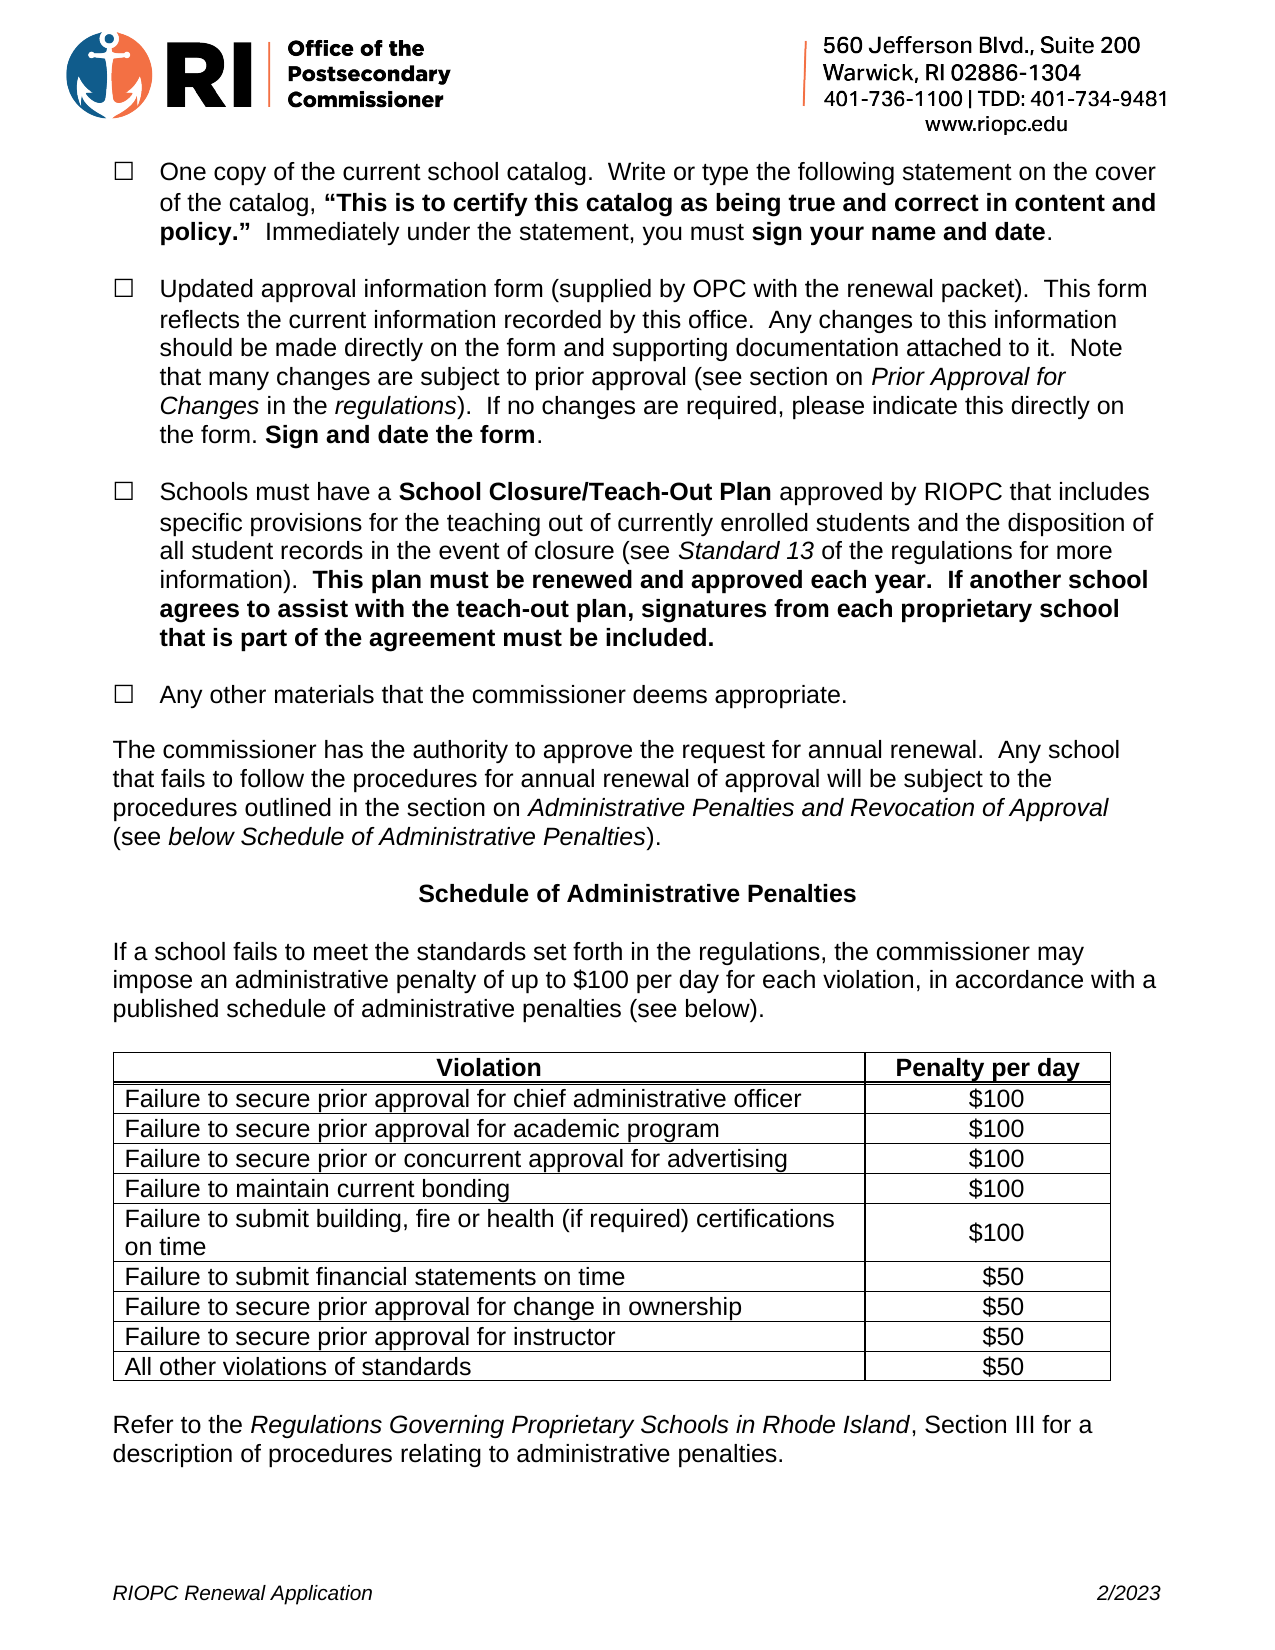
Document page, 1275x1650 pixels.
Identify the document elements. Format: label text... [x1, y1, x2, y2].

table_cell Failure to maintain current bonding [114, 1174, 864, 1203]
text The commissioner has the authority to approve the request for annual renewal. Any school that fails to follow the procedures for annual renewal of approval will be subject to the procedures outlined in the section on Administrative Penalties and Revocation of Approval (see below Schedule of Administrative Penalties). [112, 735, 1162, 850]
table_cell $100 [866, 1085, 1110, 1113]
text If a school fails to meet the standards set forth in the regulations, the commissioner may impose an administrative penalty of up to $100 per day for each violation, in accordance with a published schedule of administrative penalties (see below). [112, 937, 1162, 1023]
table_cell $50 [866, 1262, 1110, 1291]
table_cell Failure to secure prior approval for chief administrative officer [114, 1085, 864, 1113]
table_cell $100 [866, 1114, 1110, 1143]
table_header Violation [114, 1053, 864, 1081]
table_cell $100 [866, 1174, 1110, 1203]
picture [66, 32, 1193, 150]
table_cell Failure to submit financial statements on time [114, 1262, 864, 1291]
table_cell Failure to secure prior or concurrent approval for advertising [114, 1144, 864, 1173]
table_cell Failure to submit building, fire or health (if required) certifications on time [114, 1204, 864, 1261]
subtitle Schedule of Administrative Penalties [112, 879, 1162, 908]
text Any other materials that the commissioner deems appropriate. [112, 676, 1162, 710]
table_cell $50 [866, 1322, 1110, 1351]
table_cell $100 [866, 1144, 1110, 1173]
table_cell Failure to secure prior approval for instructor [114, 1322, 864, 1351]
text One copy of the current school catalog. Write or type the following statement on the cover of the catalog, “This is to certify this catalog as being true and correct in content and policy.” Immediately under the statement, you must sign your name and date. [112, 154, 1162, 246]
table_cell $50 [866, 1292, 1110, 1321]
table_cell All other violations of standards [114, 1352, 864, 1380]
table_cell Failure to secure prior approval for change in ownership [114, 1292, 864, 1321]
table_cell $50 [866, 1352, 1110, 1380]
text Updated approval information form (supplied by OPC with the renewal packet). This form reflects the current information recorded by this office. Any changes to this information should be made directly on the form and supporting documentation attached to it. Note that many changes are subject to prior approval (see section on Prior Approval for Changes in the regulations). If no changes are required, please indicate this directly on the form. Sign and date the form. [112, 271, 1162, 448]
text Schools must have a School Closure/Teach-Out Plan approved by RIOPC that includes specific provisions for the teaching out of currently enrolled students and the disposition of all student records in the event of closure (see Standard 13 of the regulations for more information). This plan must be renewed and approved each year. If another school agrees to assist with the teach-out plan, signatures from each proprietary school that is part of the agreement must be included. [112, 473, 1162, 651]
text Refer to the Regulations Governing Proprietary Schools in Rhode Island, Section III for a description of procedures relating to administrative penalties. [112, 1410, 1162, 1468]
table_cell $100 [866, 1204, 1110, 1261]
table_header Penalty per day [866, 1053, 1110, 1081]
table_cell Failure to secure prior approval for academic program [114, 1114, 864, 1143]
